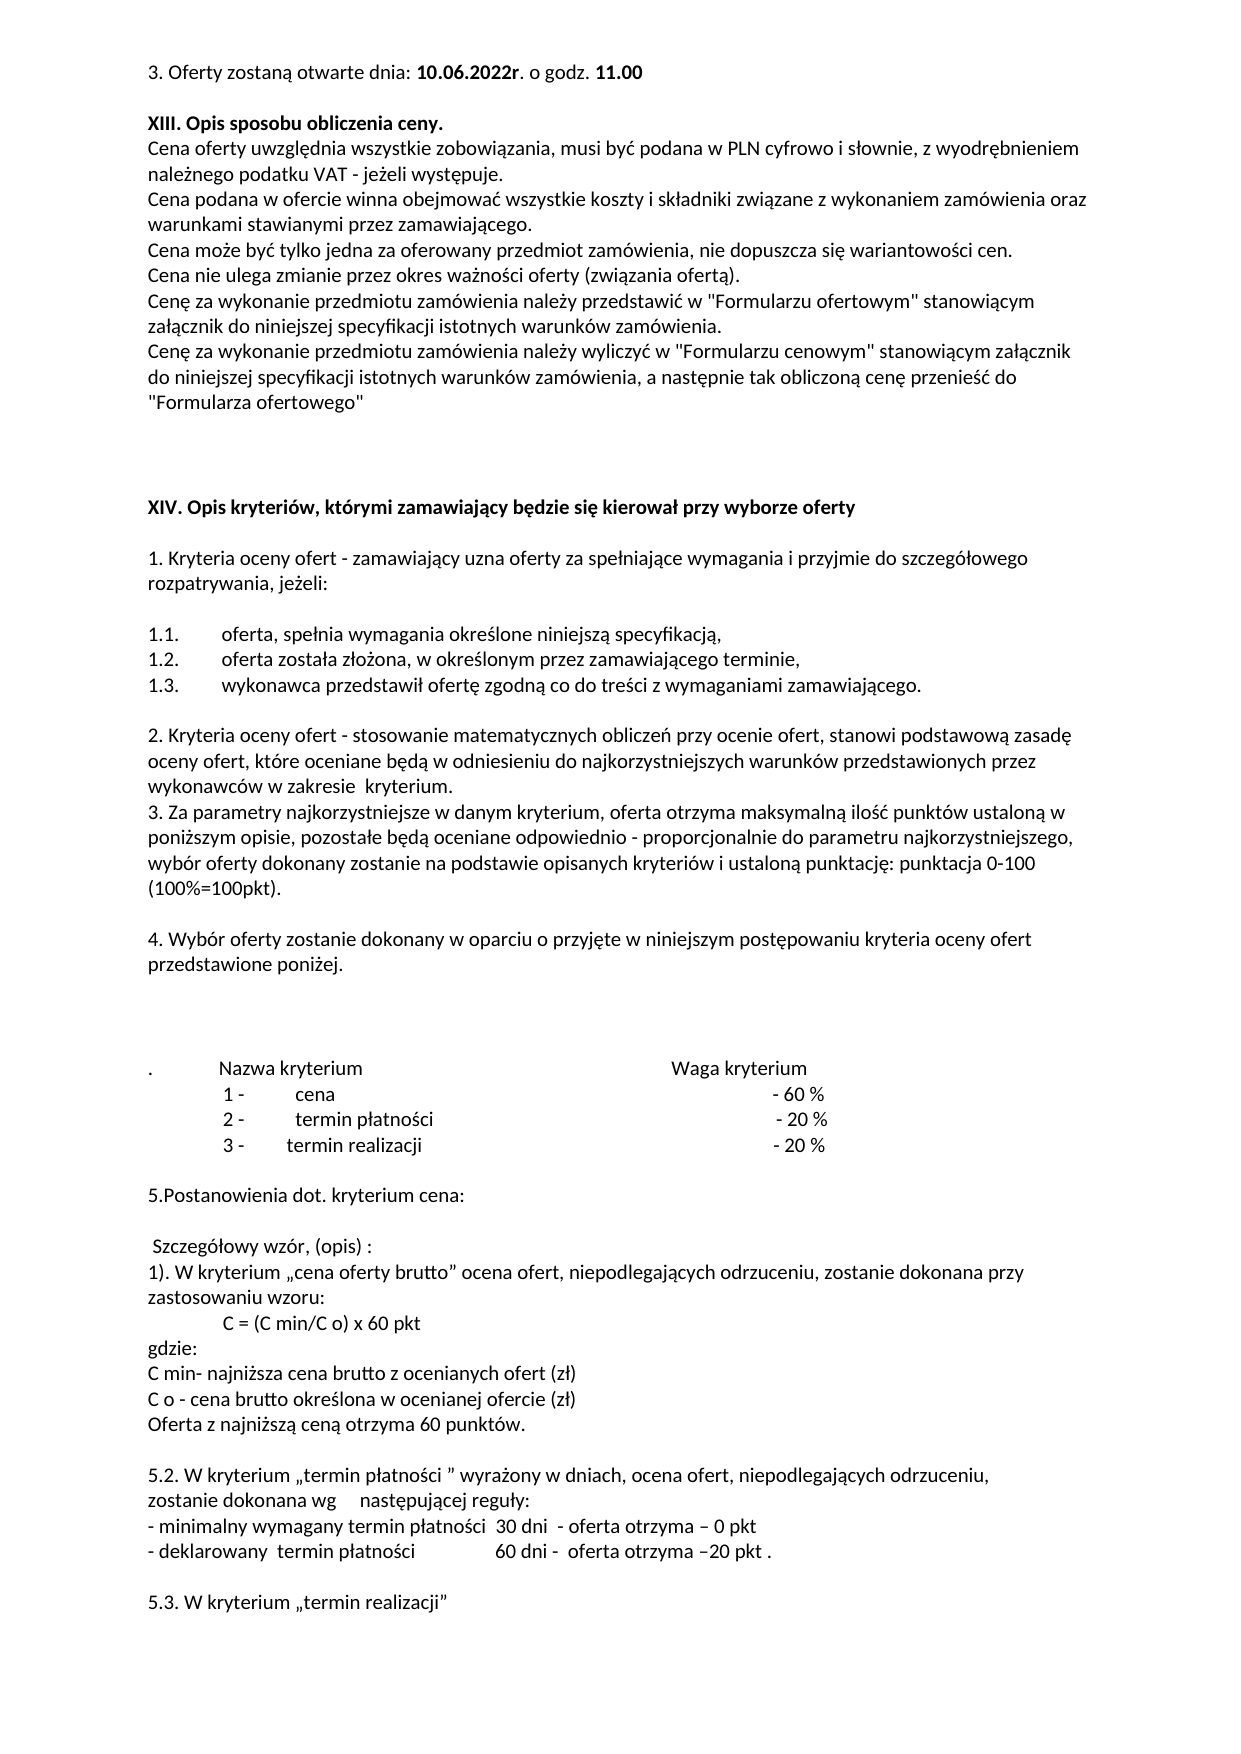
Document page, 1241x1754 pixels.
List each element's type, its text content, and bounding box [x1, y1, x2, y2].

text Cena oferty uwzględnia wszystkie zobowiązania, musi być podana w PLN cyfrowo i słownie, z wyodrębnieniem należnego podatku VAT - jeżeli występuje. Cena podana w ofercie winna obejmować wszystkie koszty i składniki związane z wykonaniem zamówienia oraz warunkami stawianymi przez zamawiającego. Cena może być tylko jedna za oferowany przedmiot zamówienia, nie dopuszcza się wariantowości cen. Cena nie ulega zmianie przez okres ważności oferty (związania ofertą). Cenę za wykonanie przedmiotu zamówienia należy przedstawić w "Formularzu ofertowym" stanowiącym załącznik do niniejszej specyfikacji istotnych warunków zamówienia. Cenę za wykonanie przedmiotu zamówienia należy wyliczyć w "Formularzu cenowym" stanowiącym załącznik do niniejszej specyfikacji istotnych warunków zamówienia, a następnie tak obliczoną cenę przenieść do "Formularza ofertowego" [148, 135, 1093, 494]
text - minimalny wymagany termin płatności 30 dni - oferta otrzyma – 0 pkt [148, 1513, 1093, 1538]
text . Nazwa kryterium Waga kryterium [148, 1056, 1087, 1081]
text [148, 59, 1093, 135]
text 1 - cena - 60 % 2 - termin płatności - 20 % [223, 1081, 1093, 1132]
text XIV. Opis kryteriów, którymi zamawiający będzie się kierował przy wyborze oferty 1. Kryteria oceny ofert - zamawiający uzna oferty za spełniające wymagania i przyjmie do szczegółowego rozpatrywania, jeżeli: 1.1. oferta, spełnia wymagania określone niniejszą specyfikacją, 1.2. oferta została złożona, w określonym przez zamawiającego terminie, 1.3. wykonawca przedstawił ofertę zgodną co do treści z wymaganiami zamawiającego. 2. Kryteria oceny ofert - stosowanie matematycznych obliczeń przy ocenie ofert, stanowi podstawową zasadę oceny ofert, które oceniane będą w odniesieniu do najkorzystniejszych warunków przedstawionych przez wykonawców w zakresie kryterium. 3. Za parametry najkorzystniejsze w danym kryterium, oferta otrzyma maksymalną ilość punktów ustaloną w poniższym opisie, pozostałe będą oceniane odpowiednio - proporcjonalnie do parametru najkorzystniejszego, wybór oferty dokonany zostanie na podstawie opisanych kryteriów i ustaloną punktację: punktacja 0-100 (100%=100pkt). 4. Wybór oferty zostanie dokonany w oparciu o przyjęte w niniejszym postępowaniu kryteria oceny ofert przedstawione poniżej. [148, 494, 1093, 1056]
text - deklarowany termin płatności 60 dni - oferta otrzyma –20 pkt . [148, 1538, 1093, 1564]
text 5.Postanowienia dot. kryterium cena: Szczegółowy wzór, (opis) : 1). W kryterium „cena oferty brutto” ocena ofert, niepodlegających odrzuceniu, zostanie dokonana przy zastosowaniu wzoru: [148, 1157, 1093, 1310]
text C = (C min/C o) x 60 pkt gdzie: C min- najniższa cena brutto z ocenianych ofert (zł) C o - cena brutto określona w ocenianej ofercie (zł) Oferta z najniższą ceną otrzyma 60 punktów. [148, 1310, 1093, 1437]
text 3 - termin realizacji - 20 % [223, 1132, 1093, 1157]
text 5.2. W kryterium „termin płatności ” wyrażony w dniach, ocena ofert, niepodlegających odrzuceniu, zostanie dokonana wg następującej reguły: [148, 1462, 1093, 1513]
text 5.3. W kryterium „termin realizacji” [148, 1589, 1093, 1615]
